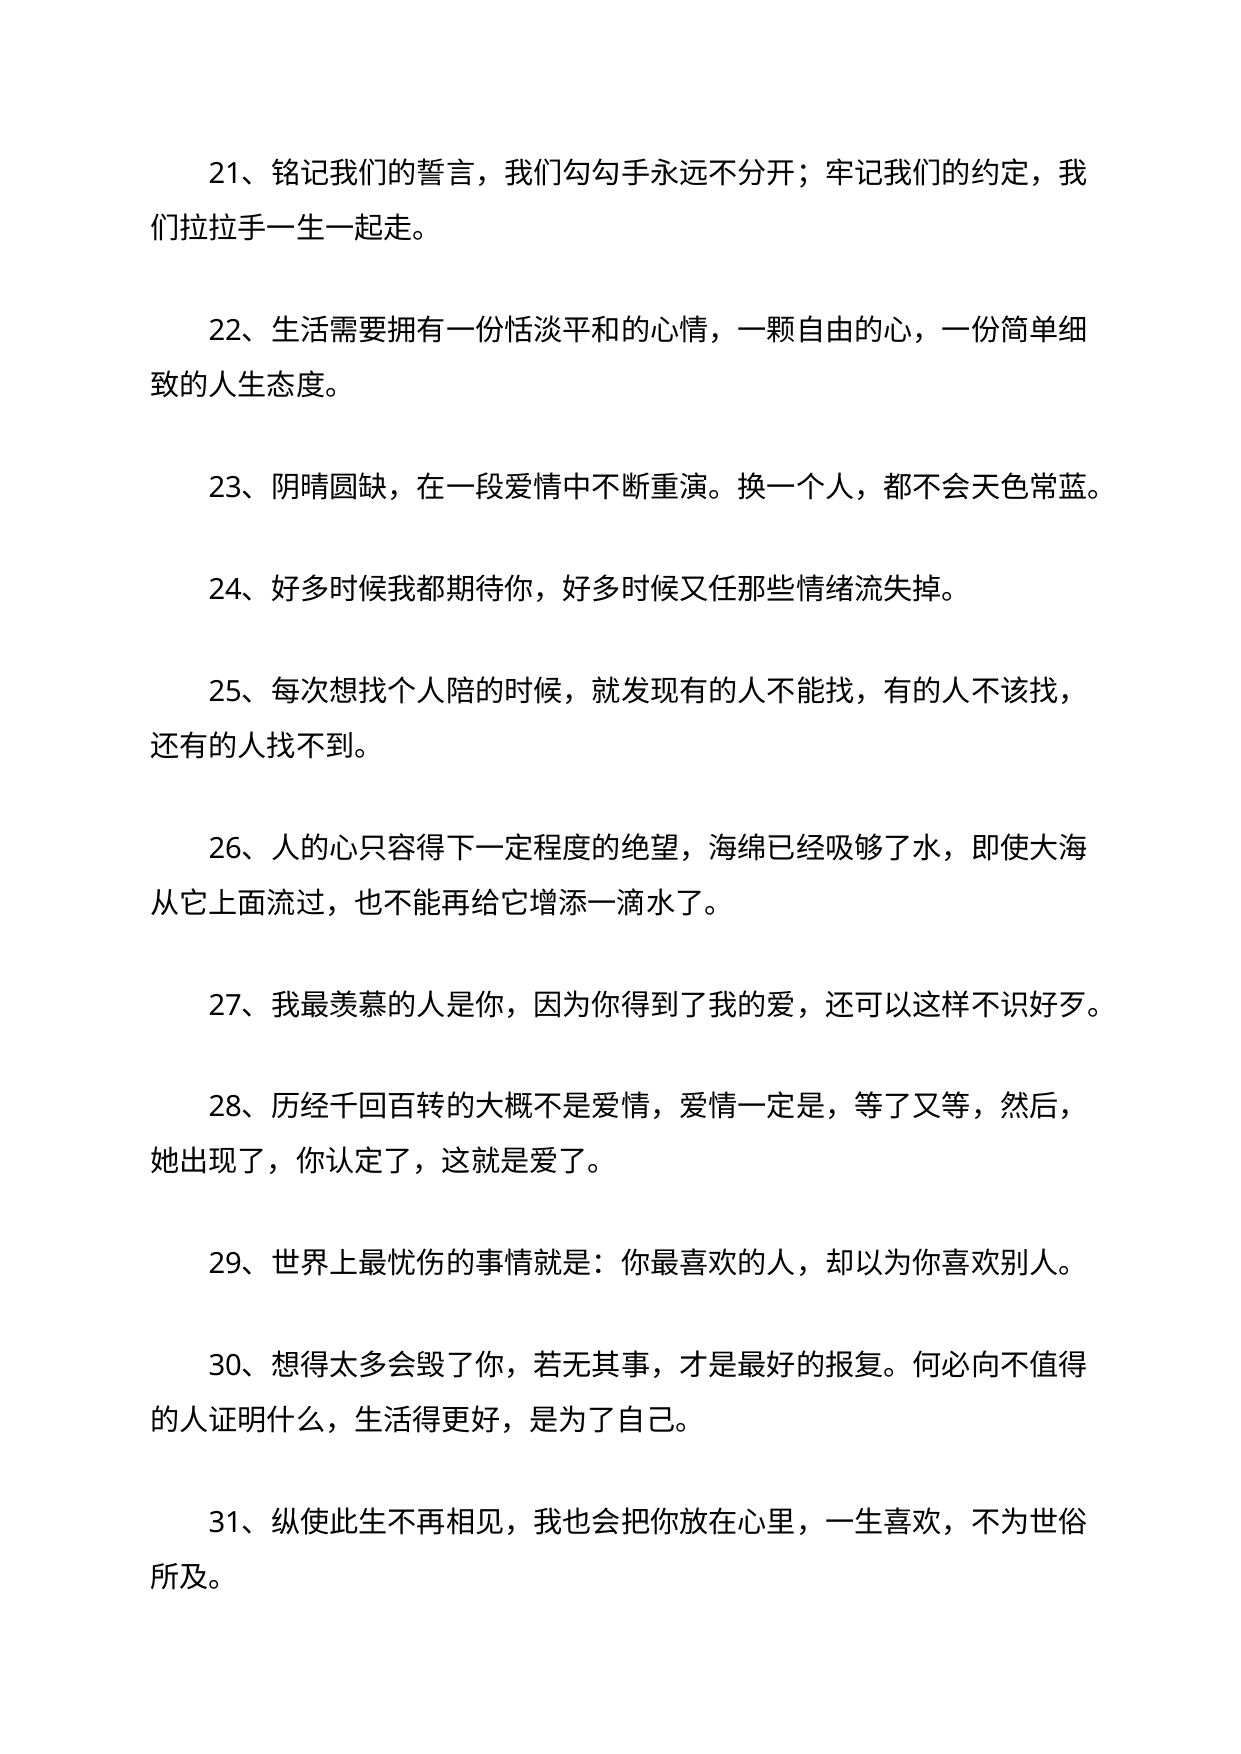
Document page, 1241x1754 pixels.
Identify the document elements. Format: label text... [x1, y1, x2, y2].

text 21、铭记我们的誓言，我们勾勾手永远不分开；牢记我们的约定，我们拉拉手一生一起走。 [150, 150, 1090, 247]
text 31、纵使此生不再相见，我也会把你放在心里，一生喜欢，不为世俗所及。 [150, 1498, 1090, 1596]
text 30、想得太多会毁了你，若无其事，才是最好的报复。何必向不值得的人证明什么，生活得更好，是为了自己。 [150, 1342, 1090, 1439]
text 28、历经千回百转的大概不是爱情，爱情一定是，等了又等，然后，她出现了，你认定了，这就是爱了。 [150, 1083, 1090, 1180]
text 23、阴晴圆缺，在一段爱情中不断重演。换一个人，都不会天色常蓝。 [150, 463, 1090, 506]
text 22、生活需要拥有一份恬淡平和的心情，一颗自由的心，一份简单细致的人生态度。 [150, 307, 1090, 404]
text 27、我最羡慕的人是你，因为你得到了我的爱，还可以这样不识好歹。 [150, 981, 1090, 1023]
text 25、每次想找个人陪的时候，就发现有的人不能找，有的人不该找，还有的人找不到。 [150, 667, 1090, 765]
text 24、好多时候我都期待你，好多时候又任那些情绪流失掉。 [150, 566, 1090, 608]
text 26、人的心只容得下一定程度的绝望，海绵已经吸够了水，即使大海从它上面流过，也不能再给它增添一滴水了。 [150, 824, 1090, 922]
text 29、世界上最忧伤的事情就是：你最喜欢的人，却以为你喜欢别人。 [150, 1240, 1090, 1282]
